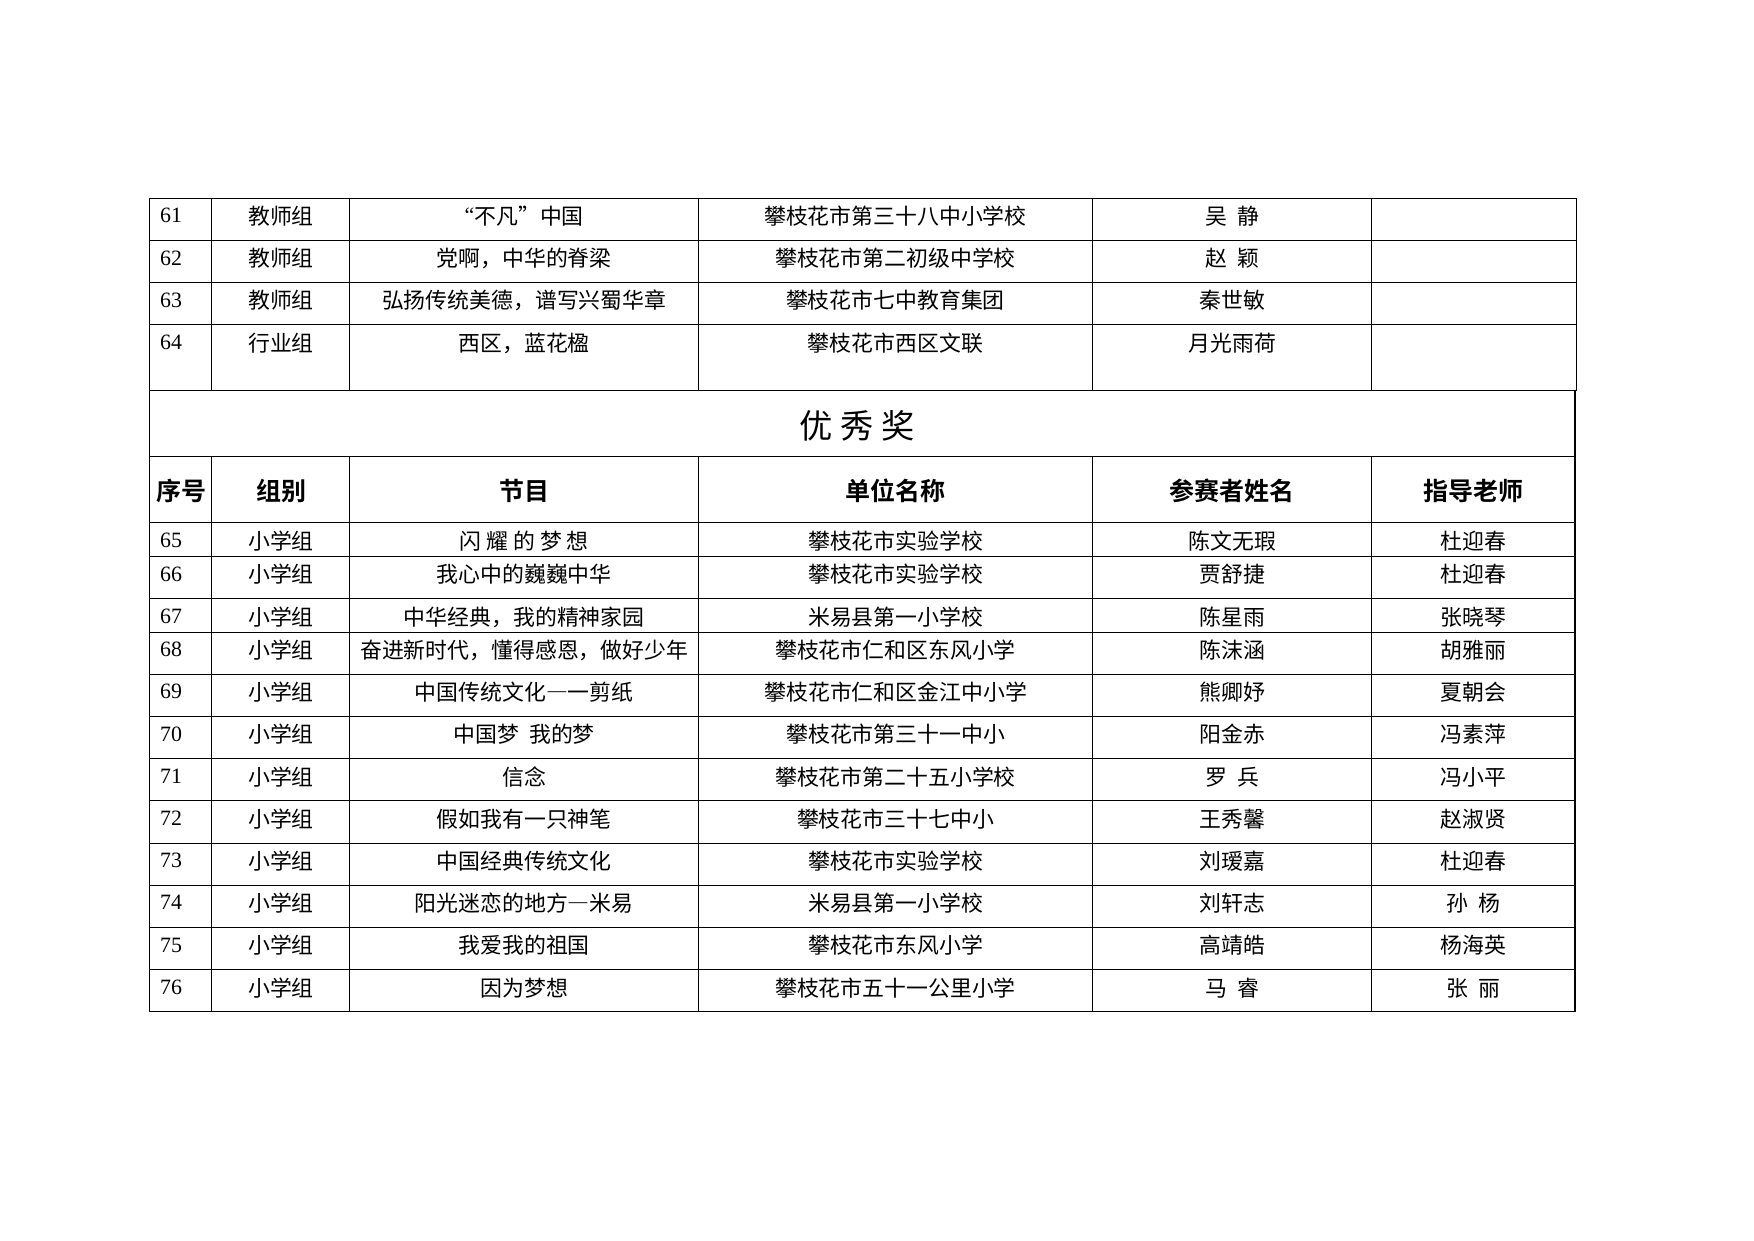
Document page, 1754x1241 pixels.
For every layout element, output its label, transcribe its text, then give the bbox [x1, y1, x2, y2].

table_cell 小学组 [212, 557, 349, 598]
table_cell 月光雨荷 [1093, 325, 1371, 390]
table_cell 西区，蓝花楹 [350, 325, 698, 390]
table_cell 攀枝花市实验学校 [699, 523, 1092, 556]
table_cell 罗 兵 [1093, 759, 1371, 800]
table_cell 参赛者姓名 [1093, 457, 1371, 522]
table_cell [1372, 241, 1576, 282]
table_cell [1372, 199, 1576, 240]
table_cell [150, 886, 211, 927]
table_cell 信念 [350, 759, 698, 800]
table_cell [150, 717, 211, 758]
table_cell 小学组 [212, 523, 349, 556]
table_cell [150, 970, 211, 1011]
table_cell 攀枝花市仁和区东风小学 [699, 633, 1092, 674]
table_cell 攀枝花市实验学校 [699, 844, 1092, 885]
table_cell [1372, 325, 1576, 390]
table_cell 攀枝花市第三十一中小 [699, 717, 1092, 758]
table_cell 陈星雨 [1093, 599, 1371, 632]
table_cell [150, 633, 211, 674]
table_cell 攀枝花市五十一公里小学 [699, 970, 1092, 1011]
table_cell “不凡”中国 [350, 199, 698, 240]
table_cell 小学组 [212, 928, 349, 969]
table_cell 我爱我的祖国 [350, 928, 698, 969]
table_cell 刘轩志 [1093, 886, 1371, 927]
table_cell 攀枝花市实验学校 [699, 557, 1092, 598]
table_cell [150, 844, 211, 885]
table_cell [150, 599, 211, 632]
table_cell [150, 675, 211, 716]
table_cell 党啊，中华的脊梁 [350, 241, 698, 282]
table_cell 攀枝花市第二初级中学校 [699, 241, 1092, 282]
table_cell [150, 928, 211, 969]
table_cell 孙 杨 [1372, 886, 1574, 927]
table_cell 教师组 [212, 283, 349, 324]
table_cell 教师组 [212, 199, 349, 240]
table_cell 优 秀 奖 [150, 391, 1574, 456]
table_cell 中国经典传统文化 [350, 844, 698, 885]
table_cell 闪 耀 的 梦 想 [350, 523, 698, 556]
table_cell 米易县第一小学校 [699, 599, 1092, 632]
table_cell 教师组 [212, 241, 349, 282]
table_cell 陈文无瑕 [1093, 523, 1371, 556]
table_cell 节目 [350, 457, 698, 522]
table_cell [150, 801, 211, 842]
table_cell 小学组 [212, 759, 349, 800]
table_cell 攀枝花市东风小学 [699, 928, 1092, 969]
table_cell 假如我有一只神笔 [350, 801, 698, 842]
table_cell [150, 523, 211, 556]
table_cell 行业组 [212, 325, 349, 390]
table_cell 刘瑷嘉 [1093, 844, 1371, 885]
table_cell [150, 759, 211, 800]
table_cell 小学组 [212, 970, 349, 1011]
table_cell 冯素萍 [1372, 717, 1574, 758]
table_cell 秦世敏 [1093, 283, 1371, 324]
table_cell 小学组 [212, 599, 349, 632]
table_cell 杜迎春 [1372, 523, 1574, 556]
table_cell [150, 283, 211, 324]
table_cell 小学组 [212, 717, 349, 758]
table_cell 序号 [150, 457, 211, 522]
table_cell 弘扬传统美德，谱写兴蜀华章 [350, 283, 698, 324]
table_cell 中国梦 我的梦 [350, 717, 698, 758]
table_cell [150, 325, 211, 390]
table_cell [1372, 283, 1576, 324]
table_cell 指导老师 [1372, 457, 1574, 522]
table_cell 陈沫涵 [1093, 633, 1371, 674]
table_cell 阳光迷恋的地方—米易 [350, 886, 698, 927]
table_cell 攀枝花市第三十八中小学校 [699, 199, 1092, 240]
table_cell 单位名称 [699, 457, 1092, 522]
table_cell 奋进新时代，懂得感恩，做好少年 [350, 633, 698, 674]
table_cell 小学组 [212, 675, 349, 716]
table_cell 杜迎春 [1372, 844, 1574, 885]
table_cell 马 睿 [1093, 970, 1371, 1011]
table_cell 攀枝花市三十七中小 [699, 801, 1092, 842]
table_cell 攀枝花市第二十五小学校 [699, 759, 1092, 800]
table_cell 熊卿妤 [1093, 675, 1371, 716]
table_cell [150, 557, 211, 598]
table_cell 杨海英 [1372, 928, 1574, 969]
table_cell 张 丽 [1372, 970, 1574, 1011]
table_cell [150, 199, 211, 240]
table_cell 因为梦想 [350, 970, 698, 1011]
table_cell 阳金赤 [1093, 717, 1371, 758]
table_cell 贾舒捷 [1093, 557, 1371, 598]
table_cell 小学组 [212, 633, 349, 674]
table_cell 我心中的巍巍中华 [350, 557, 698, 598]
table_cell 米易县第一小学校 [699, 886, 1092, 927]
table_cell [150, 241, 211, 282]
table_cell 杜迎春 [1372, 557, 1574, 598]
table_cell 夏朝会 [1372, 675, 1574, 716]
table_cell 中国传统文化—一剪纸 [350, 675, 698, 716]
table_cell 攀枝花市七中教育集团 [699, 283, 1092, 324]
table_cell 攀枝花市仁和区金江中小学 [699, 675, 1092, 716]
table_cell 小学组 [212, 886, 349, 927]
table_cell 高靖皓 [1093, 928, 1371, 969]
table_cell 吴 静 [1093, 199, 1371, 240]
table_cell 张晓琴 [1372, 599, 1574, 632]
table_cell 小学组 [212, 844, 349, 885]
table_cell 冯小平 [1372, 759, 1574, 800]
table_cell 小学组 [212, 801, 349, 842]
table_cell 组别 [212, 457, 349, 522]
table_cell 胡雅丽 [1372, 633, 1574, 674]
table_cell 中华经典，我的精神家园 [350, 599, 698, 632]
table_cell 赵 颖 [1093, 241, 1371, 282]
table_cell 赵淑贤 [1372, 801, 1574, 842]
table_cell 攀枝花市西区文联 [699, 325, 1092, 390]
table_cell 王秀馨 [1093, 801, 1371, 842]
